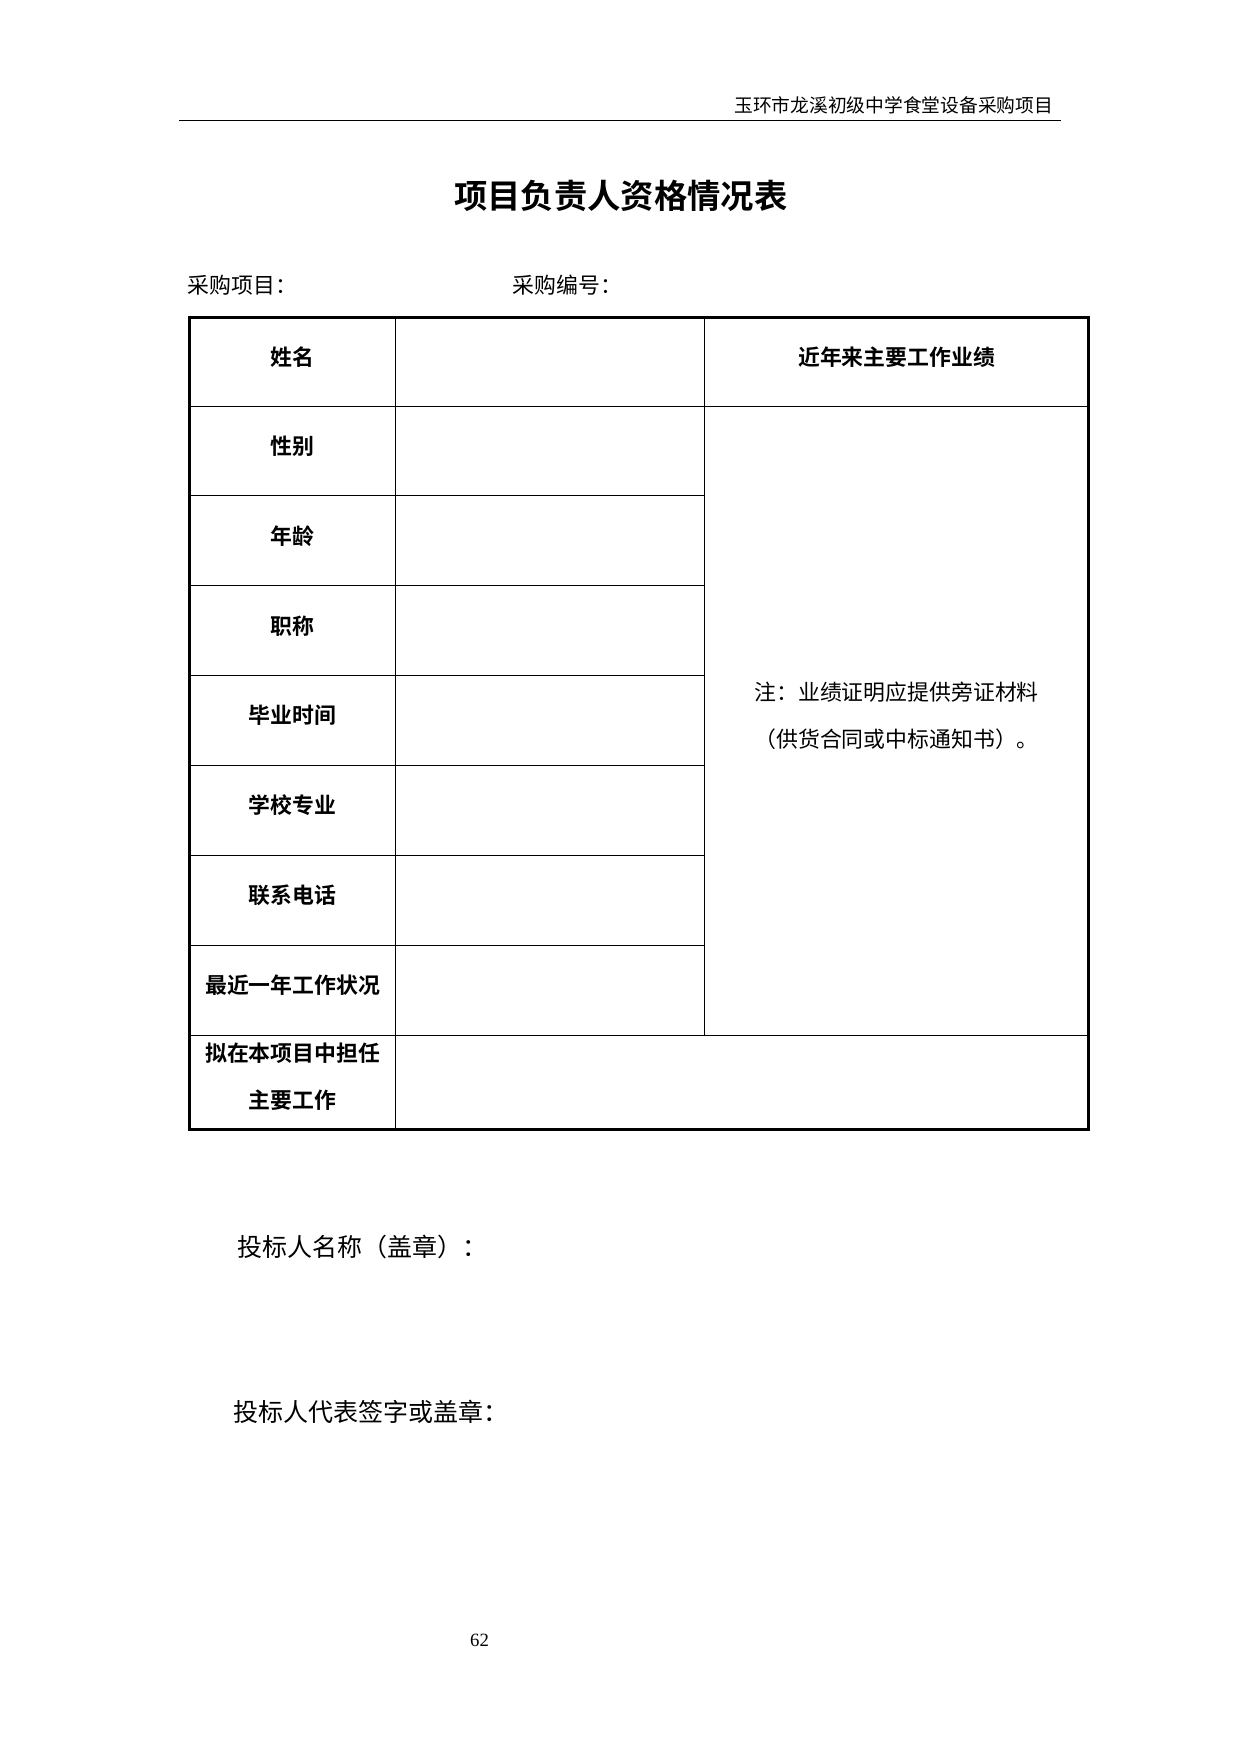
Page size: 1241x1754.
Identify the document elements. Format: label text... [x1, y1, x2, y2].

table_cell 学校专业 [191, 766, 395, 855]
text 项目负责人资格情况表 [187, 162, 1054, 227]
table_cell [396, 1036, 1087, 1127]
table_cell 年龄 [191, 496, 395, 585]
table_cell [396, 407, 704, 495]
text 投标人代表签字或盖章： [187, 1378, 1053, 1443]
text 采购项目： 采购编号： [187, 267, 1053, 300]
table_cell 职称 [191, 586, 395, 675]
table_header 姓名 [191, 319, 395, 406]
table_header 近年来主要工作业绩 [705, 319, 1087, 406]
table_cell [396, 586, 704, 675]
table_cell [396, 496, 704, 585]
table_cell [396, 856, 704, 945]
table_header [396, 319, 704, 406]
table_cell [396, 676, 704, 765]
table_cell 注：业绩证明应提供旁证材料 （供货合同或中标通知书）。 [705, 407, 1087, 1035]
table_cell [396, 946, 704, 1035]
table_cell 毕业时间 [191, 676, 395, 765]
text 投标人名称（盖章）： [187, 1213, 1053, 1278]
table_cell 性别 [191, 407, 395, 495]
table_cell [396, 766, 704, 855]
table_cell 拟在本项目中担任主要工作 [191, 1036, 395, 1127]
table_cell 最近一年工作状况 [191, 946, 395, 1035]
table_cell 联系电话 [191, 856, 395, 945]
